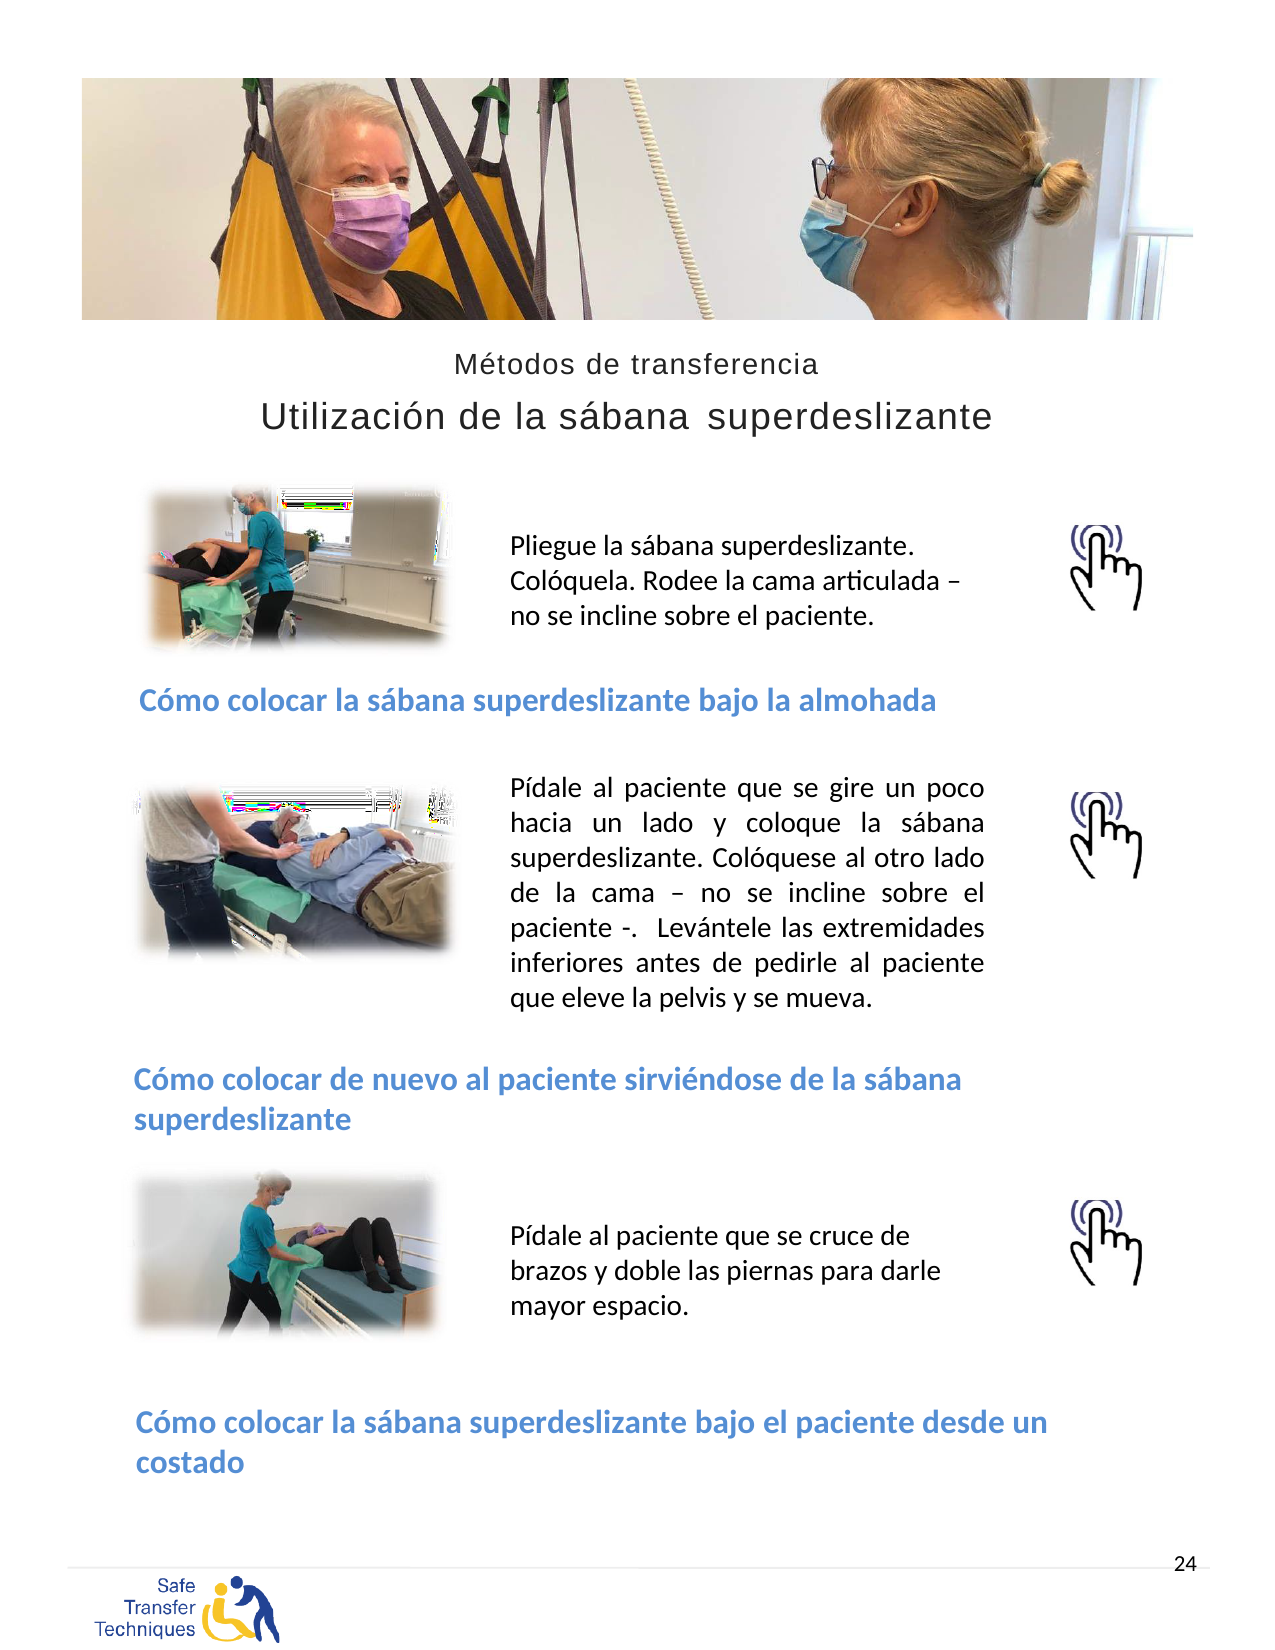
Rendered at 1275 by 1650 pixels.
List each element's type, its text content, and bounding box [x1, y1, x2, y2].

subtitle Cómo colocar la sábana superdeslizante bajo la almohada [139, 679, 1275, 719]
picture [1069, 790, 1143, 880]
subtitle Utilización de la sábana superdeslizante [62, 394, 1191, 437]
picture [126, 779, 462, 965]
text Pliegue la sábana superdeslizante. Colóquela. Rodee la cama articulada – no se incline sobre el paciente. [510, 527, 985, 632]
picture [136, 478, 456, 657]
picture [1069, 1197, 1143, 1287]
text Pídale al paciente que se cruce de brazos y doble las piernas para darle mayor espacio. [510, 1217, 980, 1322]
text Métodos de transferencia [62, 347, 1210, 381]
picture [1069, 522, 1143, 612]
picture [94, 1575, 280, 1643]
text Pídale al paciente que se gire un poco hacia un lado y coloque la sábana superdeslizante. Colóquese al otro lado de la cama – no se incline sobre el paciente -. Levántele las extremidades inferiores antes de pedirle al paciente que eleve la pelvis y se mueva. [510, 769, 985, 1014]
subtitle Cómo colocar la sábana superdeslizante bajo el paciente desde un costado [136, 1402, 1122, 1482]
subtitle Cómo colocar de nuevo al paciente sirviéndose de la sábana superdeslizante [134, 1059, 1034, 1138]
picture [81, 78, 1194, 320]
picture [121, 1162, 448, 1343]
